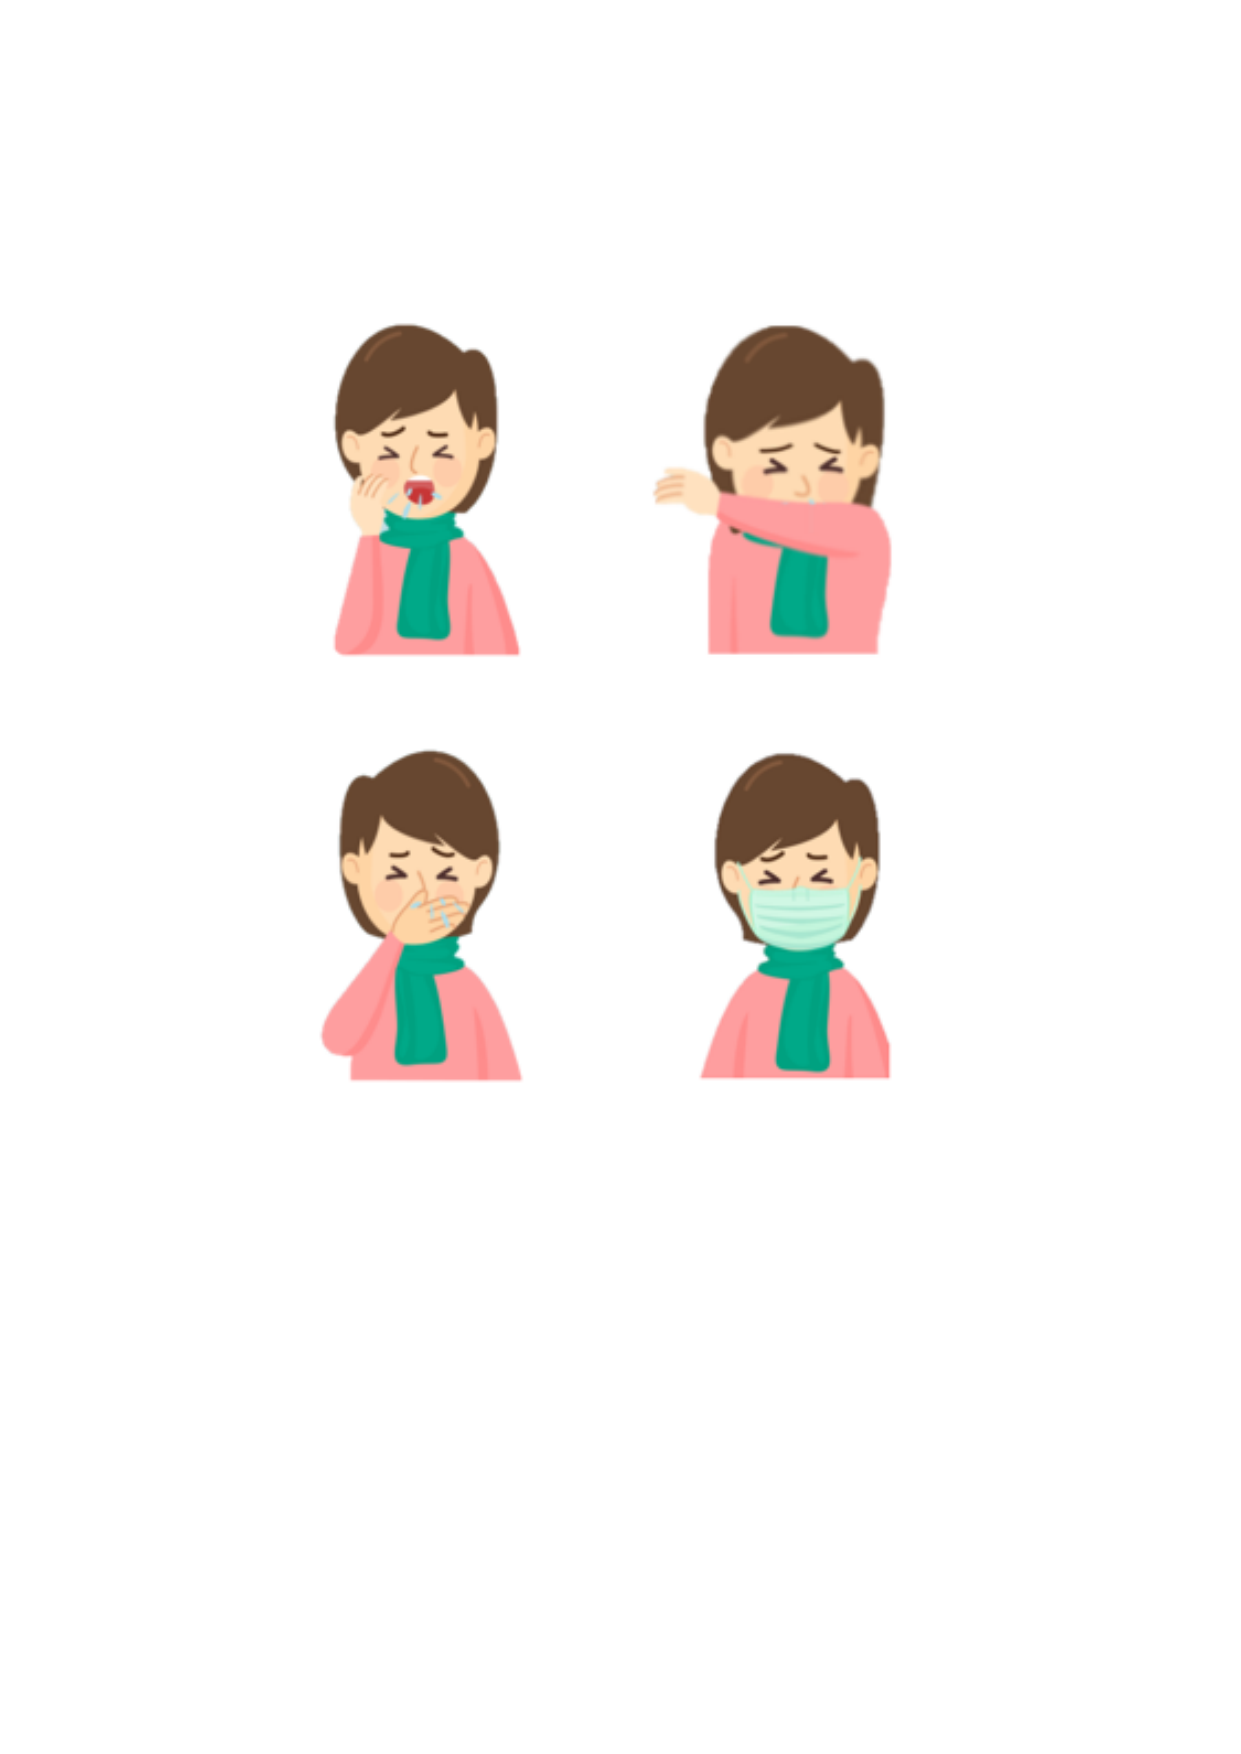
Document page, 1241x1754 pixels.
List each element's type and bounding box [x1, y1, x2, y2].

picture [261, 258, 980, 1118]
